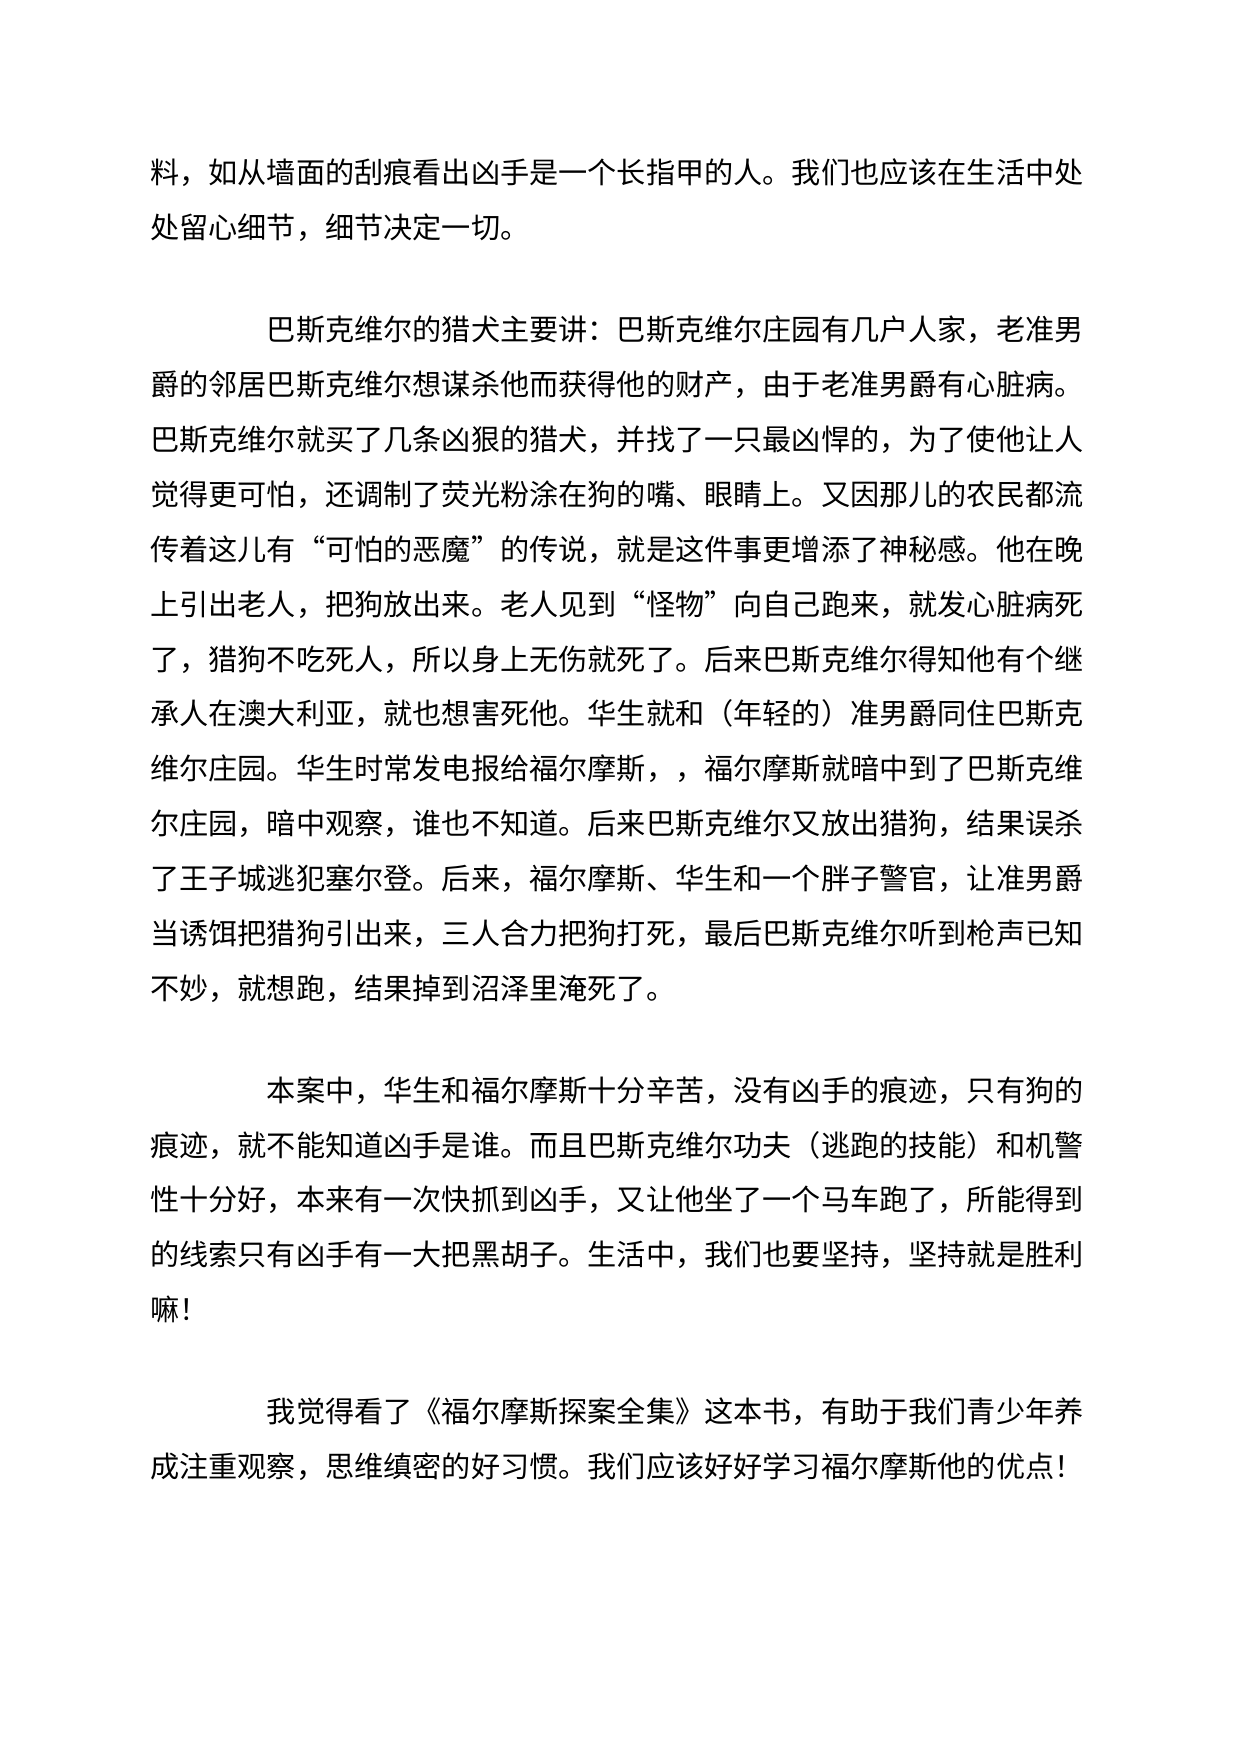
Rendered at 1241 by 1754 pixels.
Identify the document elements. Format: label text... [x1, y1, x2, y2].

text 我觉得看了《福尔摩斯探案全集》这本书，有助于我们青少年养成注重观察，思维缜密的好习惯。我们应该好好学习福尔摩斯他的优点！ [150, 1388, 1090, 1486]
text 巴斯克维尔的猎犬主要讲：巴斯克维尔庄园有几户人家，老准男爵的邻居巴斯克维尔想谋杀他而获得他的财产，由于老准男爵有心脏病。巴斯克维尔就买了几条凶狠的猎犬，并找了一只最凶悍的，为了使他让人觉得更可怕，还调制了荧光粉涂在狗的嘴、眼睛上。又因那儿的农民都流传着这儿有“可怕的恶魔”的传说，就是这件事更增添了神秘感。他在晚上引出老人，把狗放出来。老人见到“怪物”向自己跑来，就发心脏病死了，猎狗不吃死人，所以身上无伤就死了。后来巴斯克维尔得知他有个继承人在澳大利亚，就也想害死他。华生就和（年轻的）准男爵同住巴斯克维尔庄园。华生时常发电报给福尔摩斯，，福尔摩斯就暗中到了巴斯克维尔庄园，暗中观察，谁也不知道。后来巴斯克维尔又放出猎狗，结果误杀了王子城逃犯塞尔登。后来，福尔摩斯、华生和一个胖子警官，让准男爵当诱饵把猎狗引出来，三人合力把狗打死，最后巴斯克维尔听到枪声已知不妙，就想跑，结果掉到沼泽里淹死了。 [150, 307, 1090, 1008]
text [150, 150, 1090, 247]
text 本案中，华生和福尔摩斯十分辛苦，没有凶手的痕迹，只有狗的痕迹，就不能知道凶手是谁。而且巴斯克维尔功夫（逃跑的技能）和机警性十分好，本来有一次快抓到凶手，又让他坐了一个马车跑了，所能得到的线索只有凶手有一大把黑胡子。生活中，我们也要坚持，坚持就是胜利嘛！ [150, 1067, 1090, 1329]
